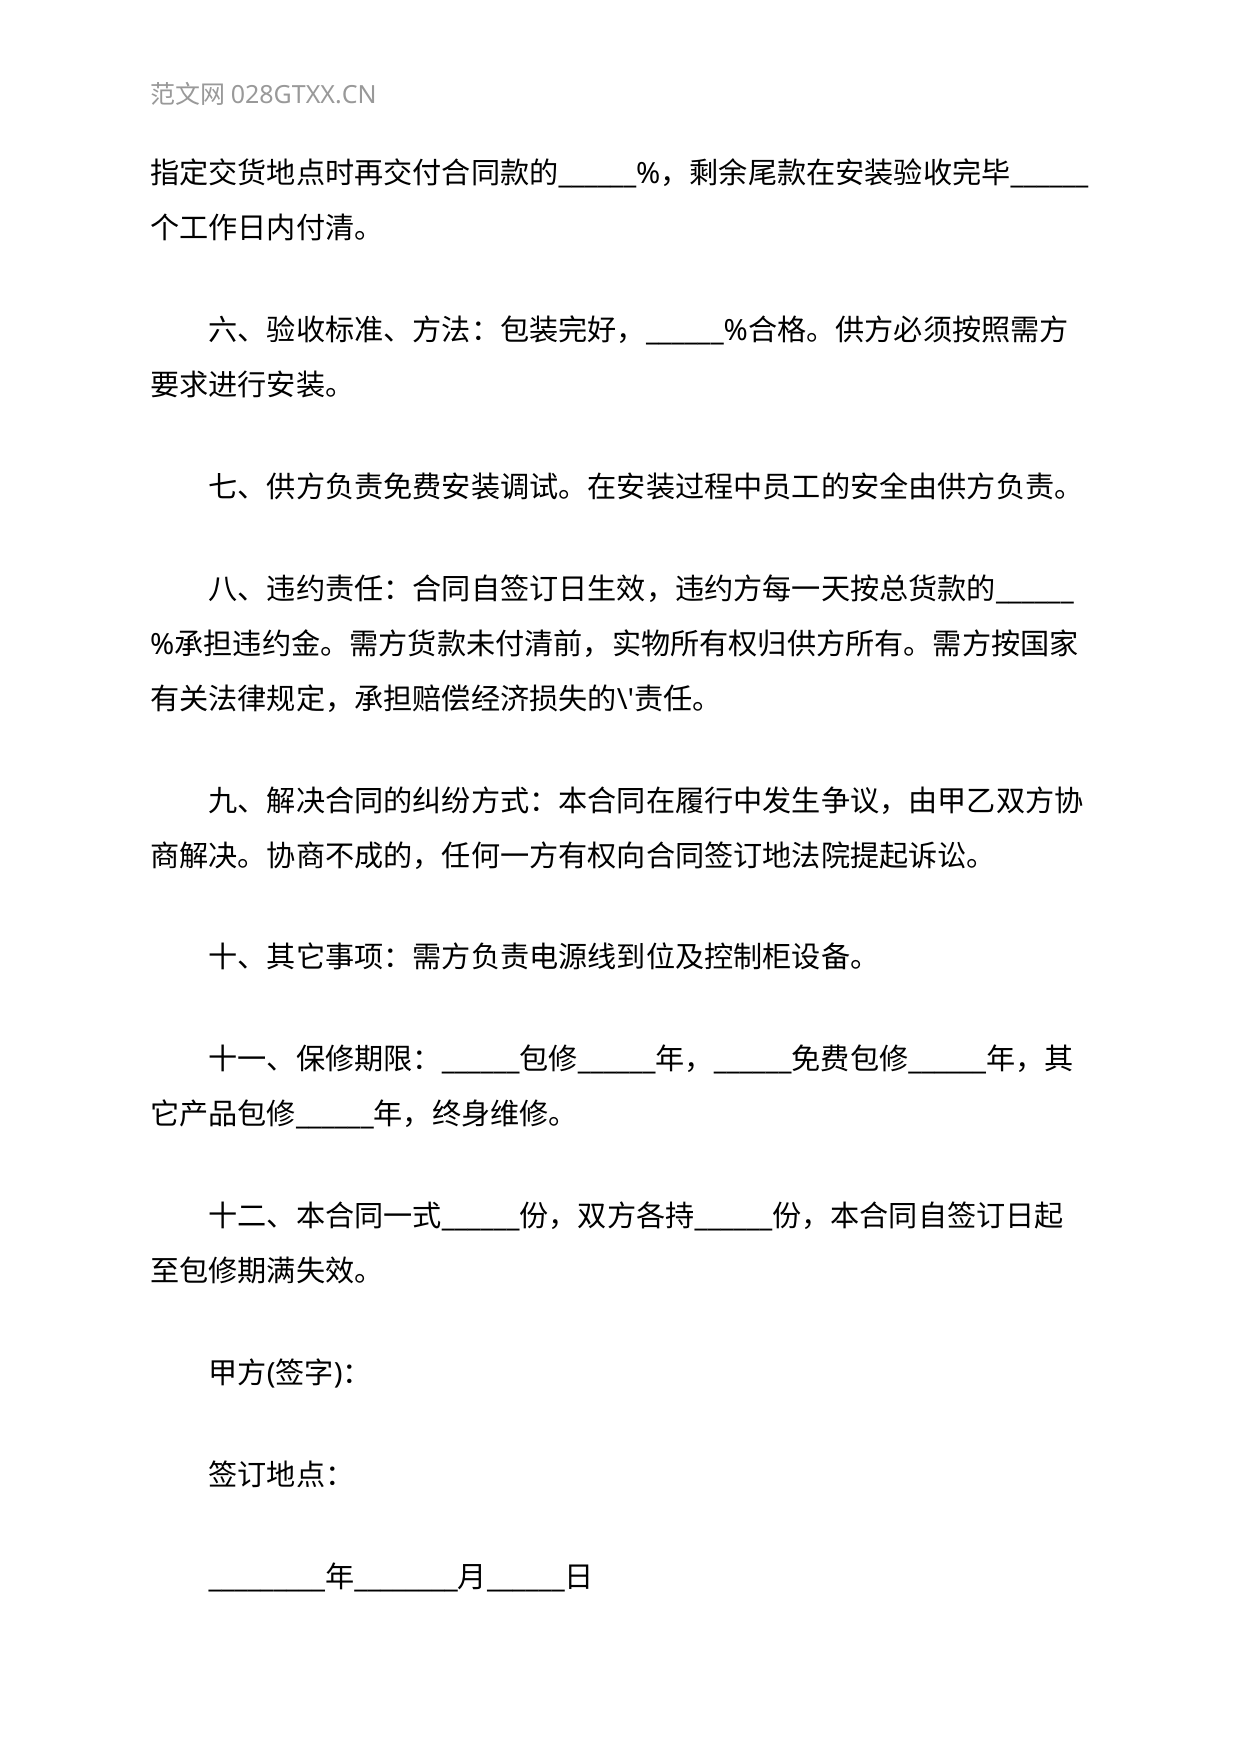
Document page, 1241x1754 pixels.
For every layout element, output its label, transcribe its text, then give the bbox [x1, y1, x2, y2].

text 十一、保修期限：______包修______年，______免费包修______年，其它产品包修______年，终身维修。 [150, 1036, 1090, 1133]
text 十二、本合同一式______份，双方各持______份，本合同自签订日起至包修期满失效。 [150, 1193, 1090, 1290]
text 签订地点： [150, 1451, 1090, 1494]
text 甲方(签字)： [150, 1349, 1090, 1392]
text _________年________月______日 [150, 1553, 1090, 1596]
text 九、解决合同的纠纷方式：本合同在履行中发生争议，由甲乙双方协商解决。协商不成的，任何一方有权向合同签订地法院提起诉讼。 [150, 777, 1090, 874]
text 六、验收标准、方法：包装完好，______%合格。供方必须按照需方要求进行安装。 [150, 307, 1090, 404]
text 七、供方负责免费安装调试。在安装过程中员工的安全由供方负责。 [150, 463, 1090, 506]
text 八、违约责任：合同自签订日生效，违约方每一天按总货款的______%承担违约金。需方货款未付清前，实物所有权归供方所有。需方按国家有关法律规定，承担赔偿经济损失的\'责任。 [150, 565, 1090, 718]
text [150, 150, 1090, 247]
text 十、其它事项：需方负责电源线到位及控制柜设备。 [150, 934, 1090, 976]
